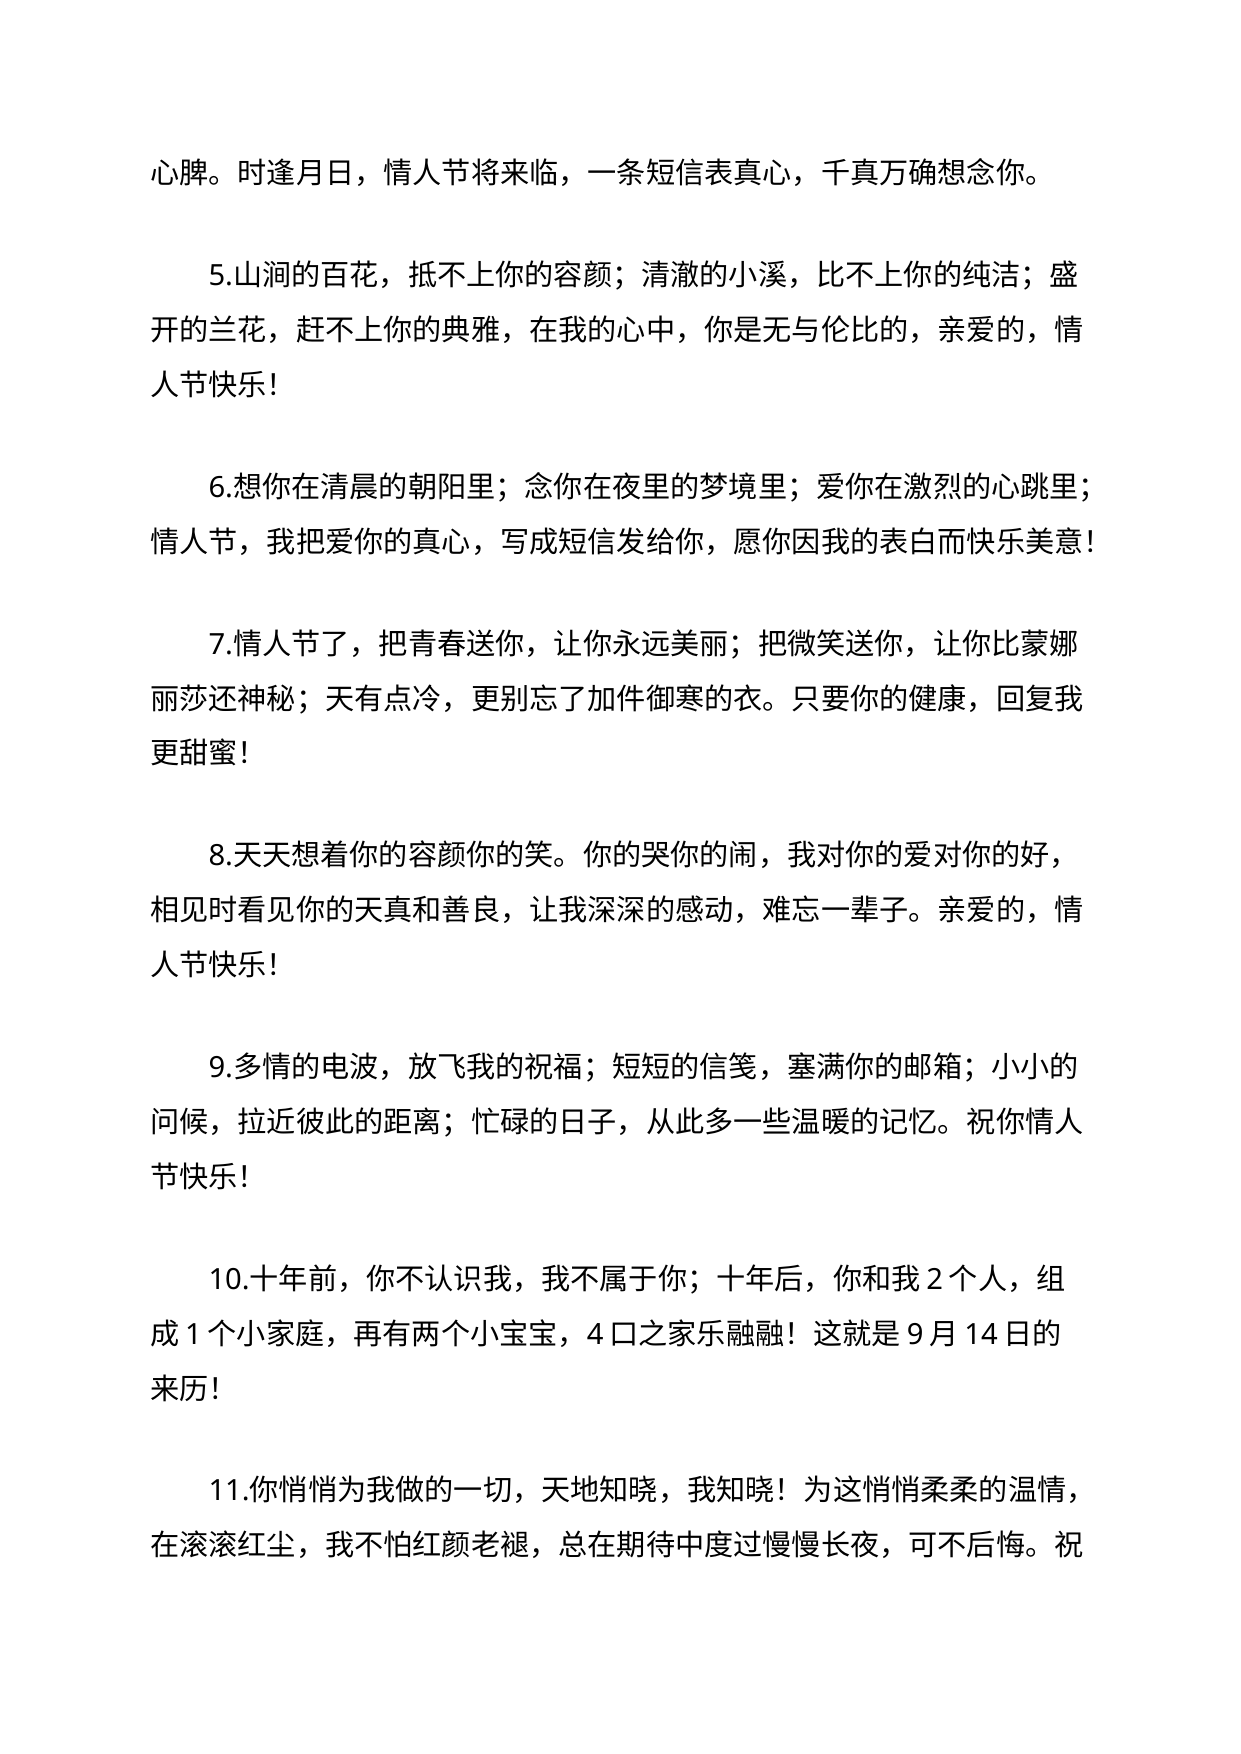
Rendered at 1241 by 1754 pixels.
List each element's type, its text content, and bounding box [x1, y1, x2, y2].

text 5.山涧的百花，抵不上你的容颜；清澈的小溪，比不上你的纯洁；盛开的兰花，赶不上你的典雅，在我的心中，你是无与伦比的，亲爱的，情人节快乐！ [150, 252, 1090, 404]
text 6.想你在清晨的朝阳里；念你在夜里的梦境里；爱你在激烈的心跳里；情人节，我把爱你的真心，写成短信发给你，愿你因我的表白而快乐美意！ [150, 463, 1090, 561]
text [150, 150, 1090, 192]
text 9.多情的电波，放飞我的祝福；短短的信笺，塞满你的邮箱；小小的问候，拉近彼此的距离；忙碌的日子，从此多一些温暖的记忆。祝你情人节快乐！ [150, 1043, 1090, 1196]
text 10.十年前，你不认识我，我不属于你；十年后，你和我2个人，组成1个小家庭，再有两个小宝宝，4口之家乐融融！这就是9月14日的来历！ [150, 1255, 1090, 1407]
text 8.天天想着你的容颜你的笑。你的哭你的闹，我对你的爱对你的好，相见时看见你的天真和善良，让我深深的感动，难忘一辈子。亲爱的，情人节快乐！ [150, 832, 1090, 984]
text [150, 1467, 1090, 1564]
text 7.情人节了，把青春送你，让你永远美丽；把微笑送你，让你比蒙娜丽莎还神秘；天有点冷，更别忘了加件御寒的衣。只要你的健康，回复我更甜蜜！ [150, 620, 1090, 772]
